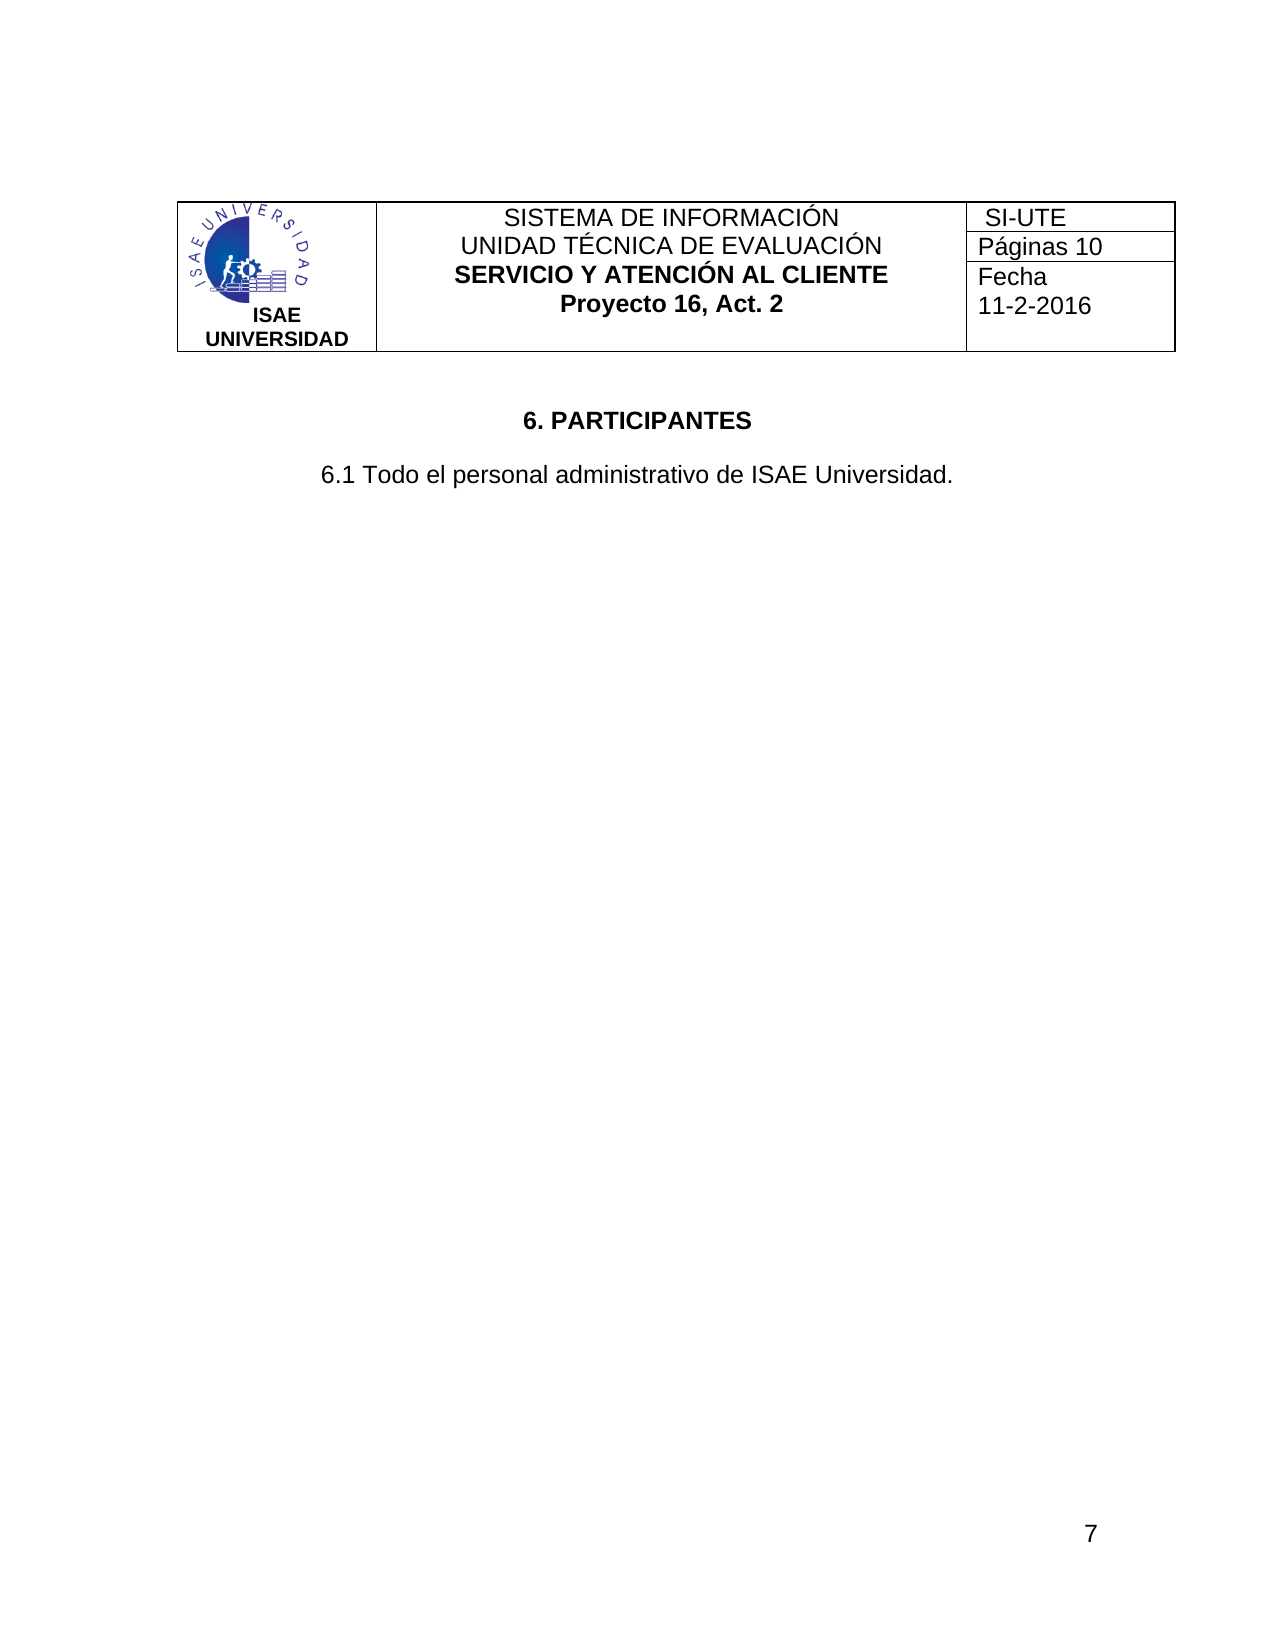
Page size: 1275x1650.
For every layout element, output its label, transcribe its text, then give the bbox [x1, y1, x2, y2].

table_cell Páginas 10 [967, 232, 1174, 261]
table_header SISTEMA DE INFORMACIÓN UNIDAD TÉCNICA DE EVALUACIÓN SERVICIO Y ATENCIÓN AL CLIENTE Proyecto 16, Act. 2 [377, 203, 966, 351]
table_header ISAE UNIVERSIDAD [178, 203, 376, 351]
text 6.1 Todo el personal administrativo de ISAE Universidad. [177, 460, 1098, 488]
table_cell Fecha 11-2-2016 [967, 262, 1174, 351]
picture [188, 202, 310, 303]
table_header SI-UTE [967, 203, 1174, 231]
text 6. PARTICIPANTES [177, 406, 1098, 434]
